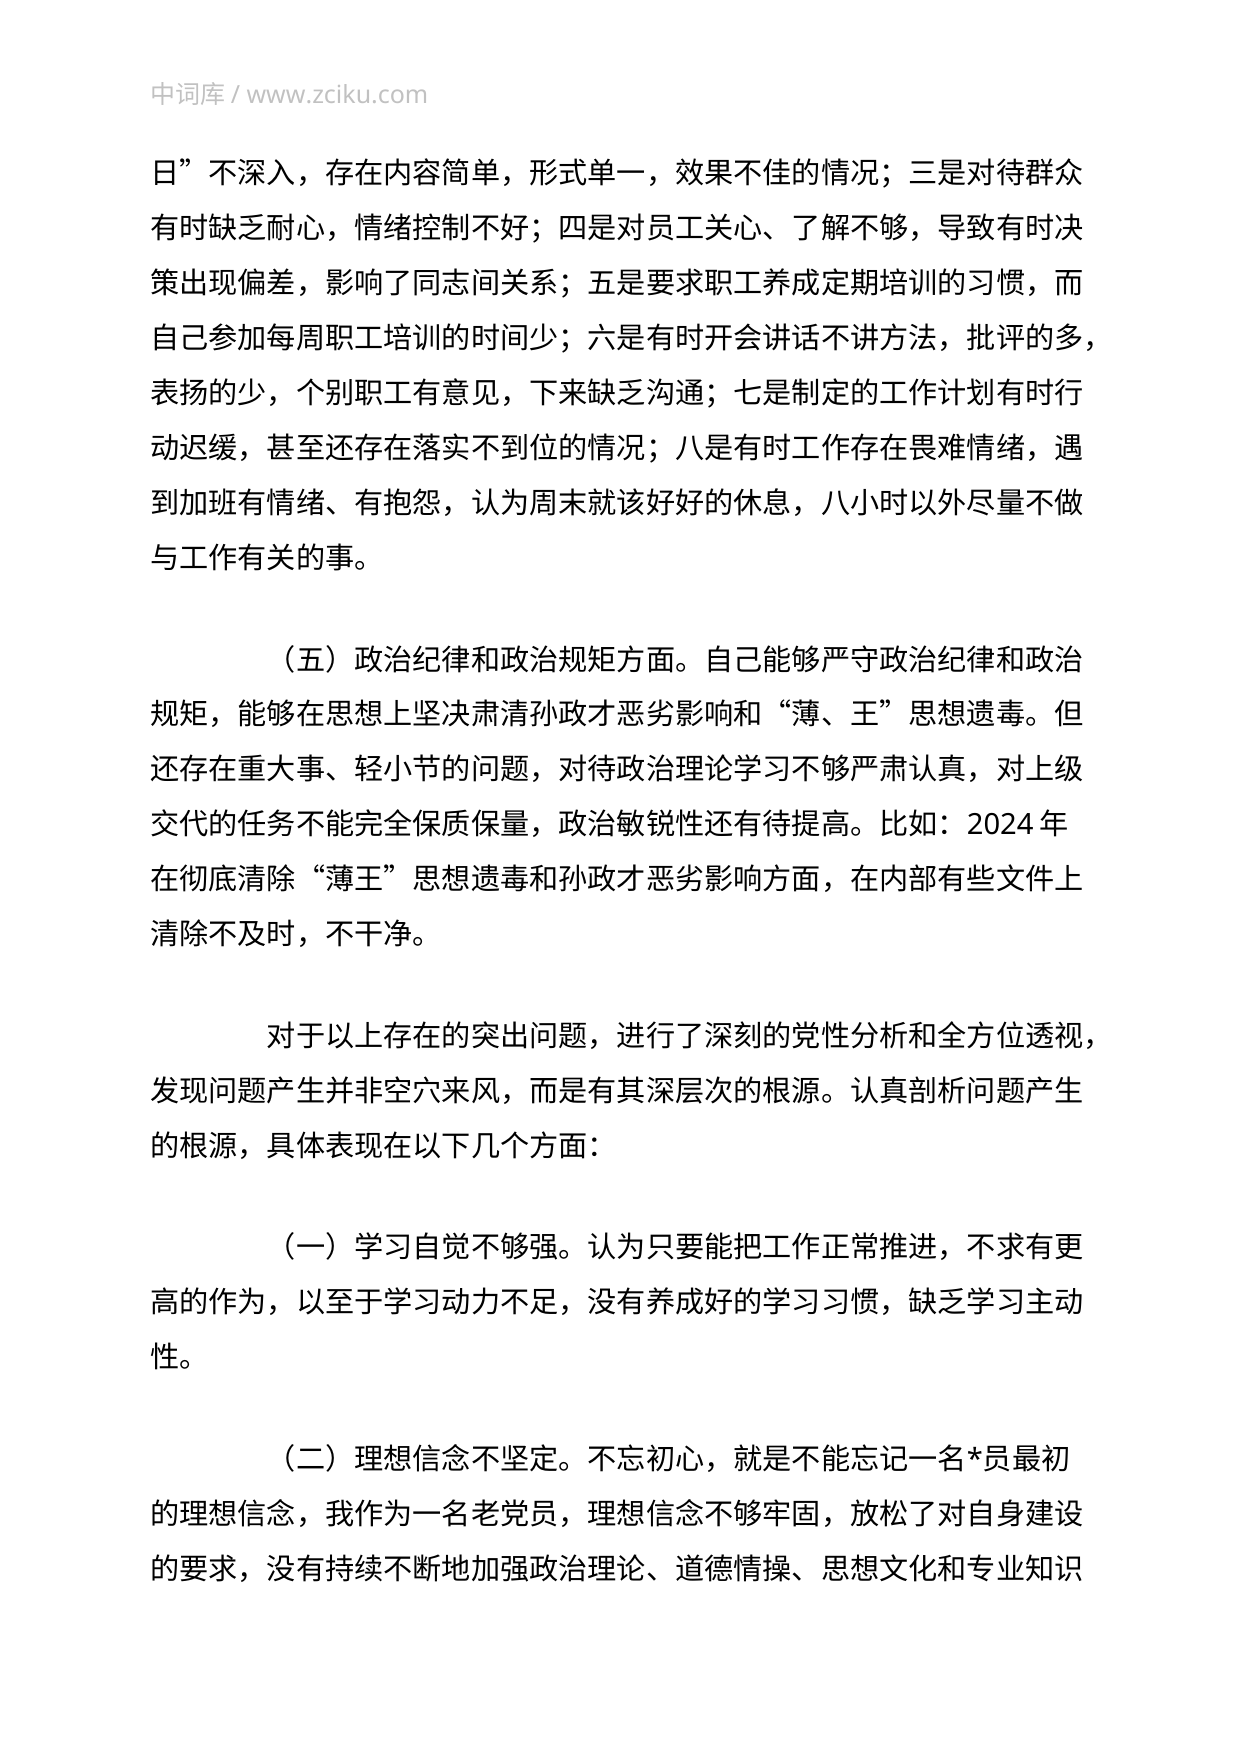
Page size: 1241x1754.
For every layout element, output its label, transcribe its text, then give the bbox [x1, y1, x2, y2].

text 对于以上存在的突出问题，进行了深刻的党性分析和全方位透视，发现问题产生并非空穴来风，而是有其深层次的根源。认真剖析问题产生的根源，具体表现在以下几个方面： [150, 1012, 1090, 1164]
text （一）学习自觉不够强。认为只要能把工作正常推进，不求有更高的作为，以至于学习动力不足，没有养成好的学习习惯，缺乏学习主动性。 [150, 1224, 1090, 1376]
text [150, 150, 1090, 577]
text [150, 1436, 1090, 1588]
text （五）政治纪律和政治规矩方面。自己能够严守政治纪律和政治规矩，能够在思想上坚决肃清孙政才恶劣影响和“薄、王”思想遗毒。但还存在重大事、轻小节的问题，对待政治理论学习不够严肃认真，对上级交代的任务不能完全保质保量，政治敏锐性还有待提高。比如：2024年在彻底清除“薄王”思想遗毒和孙政才恶劣影响方面，在内部有些文件上清除不及时，不干净。 [150, 636, 1090, 953]
